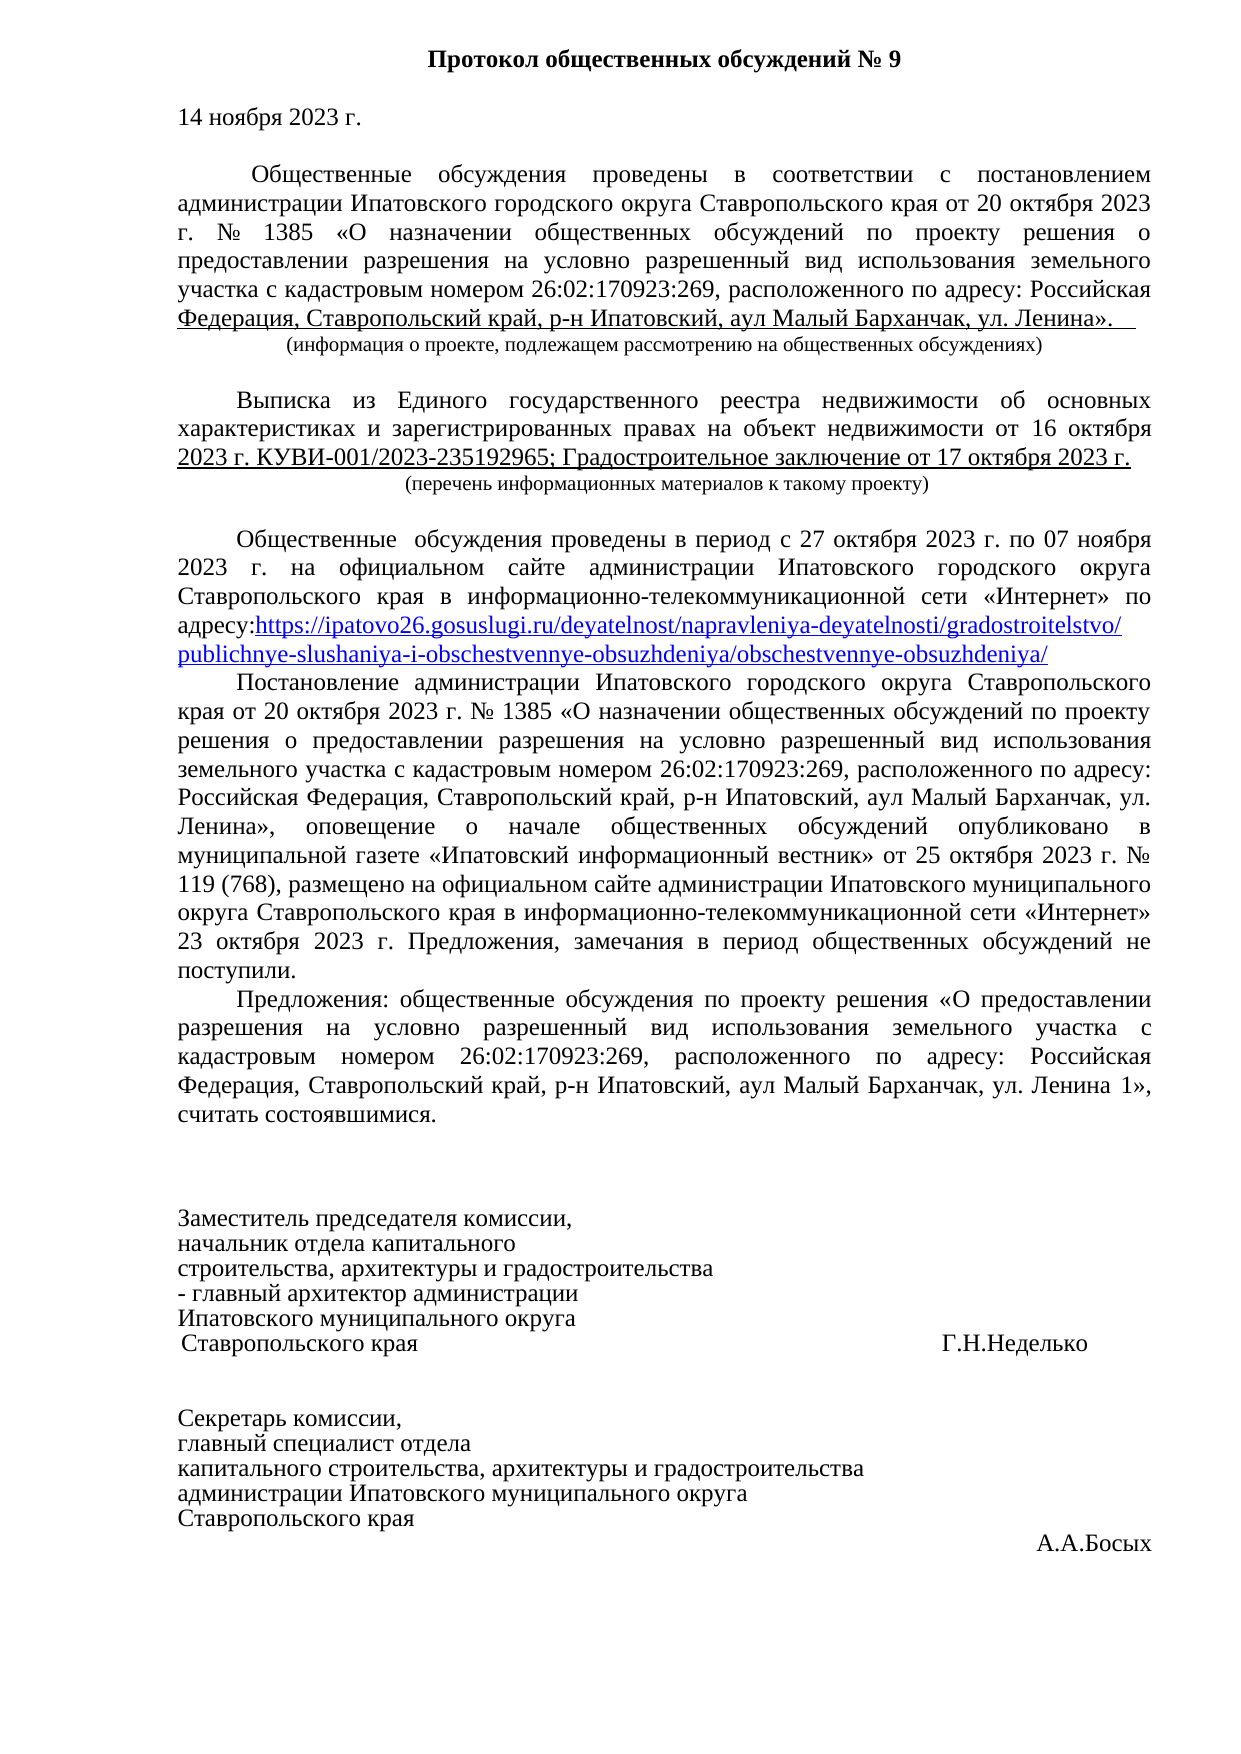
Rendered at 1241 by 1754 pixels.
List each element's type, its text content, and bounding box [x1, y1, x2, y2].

text (перечень информационных материалов к такому проекту) [177, 471, 1152, 495]
text Общественные обсуждения проведены в период с 27 октября 2023 г. по 07 ноября 2023 г. на официальном сайте администрации Ипатовского городского округа Ставропольского края в информационно-телекоммуникационной сети «Интернет» по адресу:https://ipatovo26.gosuslugi.ru/deyatelnost/napravleniya-deyatelnosti/gradostroitelstvo/publichnye-slushaniya-i-obschestvennye-obsuzhdeniya/obschestvennye-obsuzhdeniya/ [177, 524, 1152, 667]
table_header Заместитель председателя комиссии, начальник отдела капитального строительства, архитектуры и градостроительства - главный архитектор администрации Ипатовского муниципального округа Ставропольского края [166, 1181, 930, 1356]
text Предложения: общественные обсуждения по проекту решения «О предоставлении разрешения на условно разрешенный вид использования земельного участка с кадастровым номером 26:02:170923:269, расположенного по адресу: Российская Федерация, Ставропольский край, р-н Ипатовский, аул Малый Барханчак, ул. Ленина 1», считать состоявшимися. [177, 984, 1152, 1127]
text (информация о проекте, подлежащем рассмотрению на общественных обсуждениях) [177, 332, 1152, 356]
text Выписка из Единого государственного реестра недвижимости об основных характеристиках и зарегистрированных правах на объект недвижимости от 16 октября 2023 г. КУВИ-001/2023-235192965; Градостроительное заключение от 17 октября 2023 г. [177, 385, 1152, 471]
table_cell Секретарь комиссии, главный специалист отдела капитального строительства, архитектуры и градостроительства администрации Ипатовского муниципального округа Ставропольского края [166, 1356, 930, 1556]
text Общественные обсуждения проведены в соответствии с постановлением администрации Ипатовского городского округа Ставропольского края от 20 октября 2023 г. № 1385 «О назначении общественных обсуждений по проекту решения о предоставлении разрешения на условно разрешенный вид использования земельного участка с кадастровым номером 26:02:170923:269, расположенного по адресу: Российская Федерация, Ставропольский край, р-н Ипатовский, аул Малый Барханчак, ул. Ленина». [177, 159, 1152, 332]
text 14 ноября 2023 г. [177, 102, 1152, 131]
text Постановление администрации Ипатовского городского округа Ставропольского края от 20 октября 2023 г. № 1385 «О назначении общественных обсуждений по проекту решения о предоставлении разрешения на условно разрешенный вид использования земельного участка с кадастровым номером 26:02:170923:269, расположенного по адресу: Российская Федерация, Ставропольский край, р-н Ипатовский, аул Малый Барханчак, ул. Ленина», оповещение о начале общественных обсуждений опубликовано в муниципальной газете «Ипатовский информационный вестник» от 25 октября 2023 г. № 119 (768), размещено на официальном сайте администрации Ипатовского муниципального округа Ставропольского края в информационно-телекоммуникационной сети «Интернет» 23 октября 2023 г. Предложения, замечания в период общественных обсуждений не поступили. [177, 667, 1152, 984]
table_header Г.Н.Неделько [930, 1181, 1163, 1356]
table_cell А.А.Босых [930, 1356, 1163, 1556]
text Протокол общественных обсуждений № 9 [177, 44, 1152, 73]
